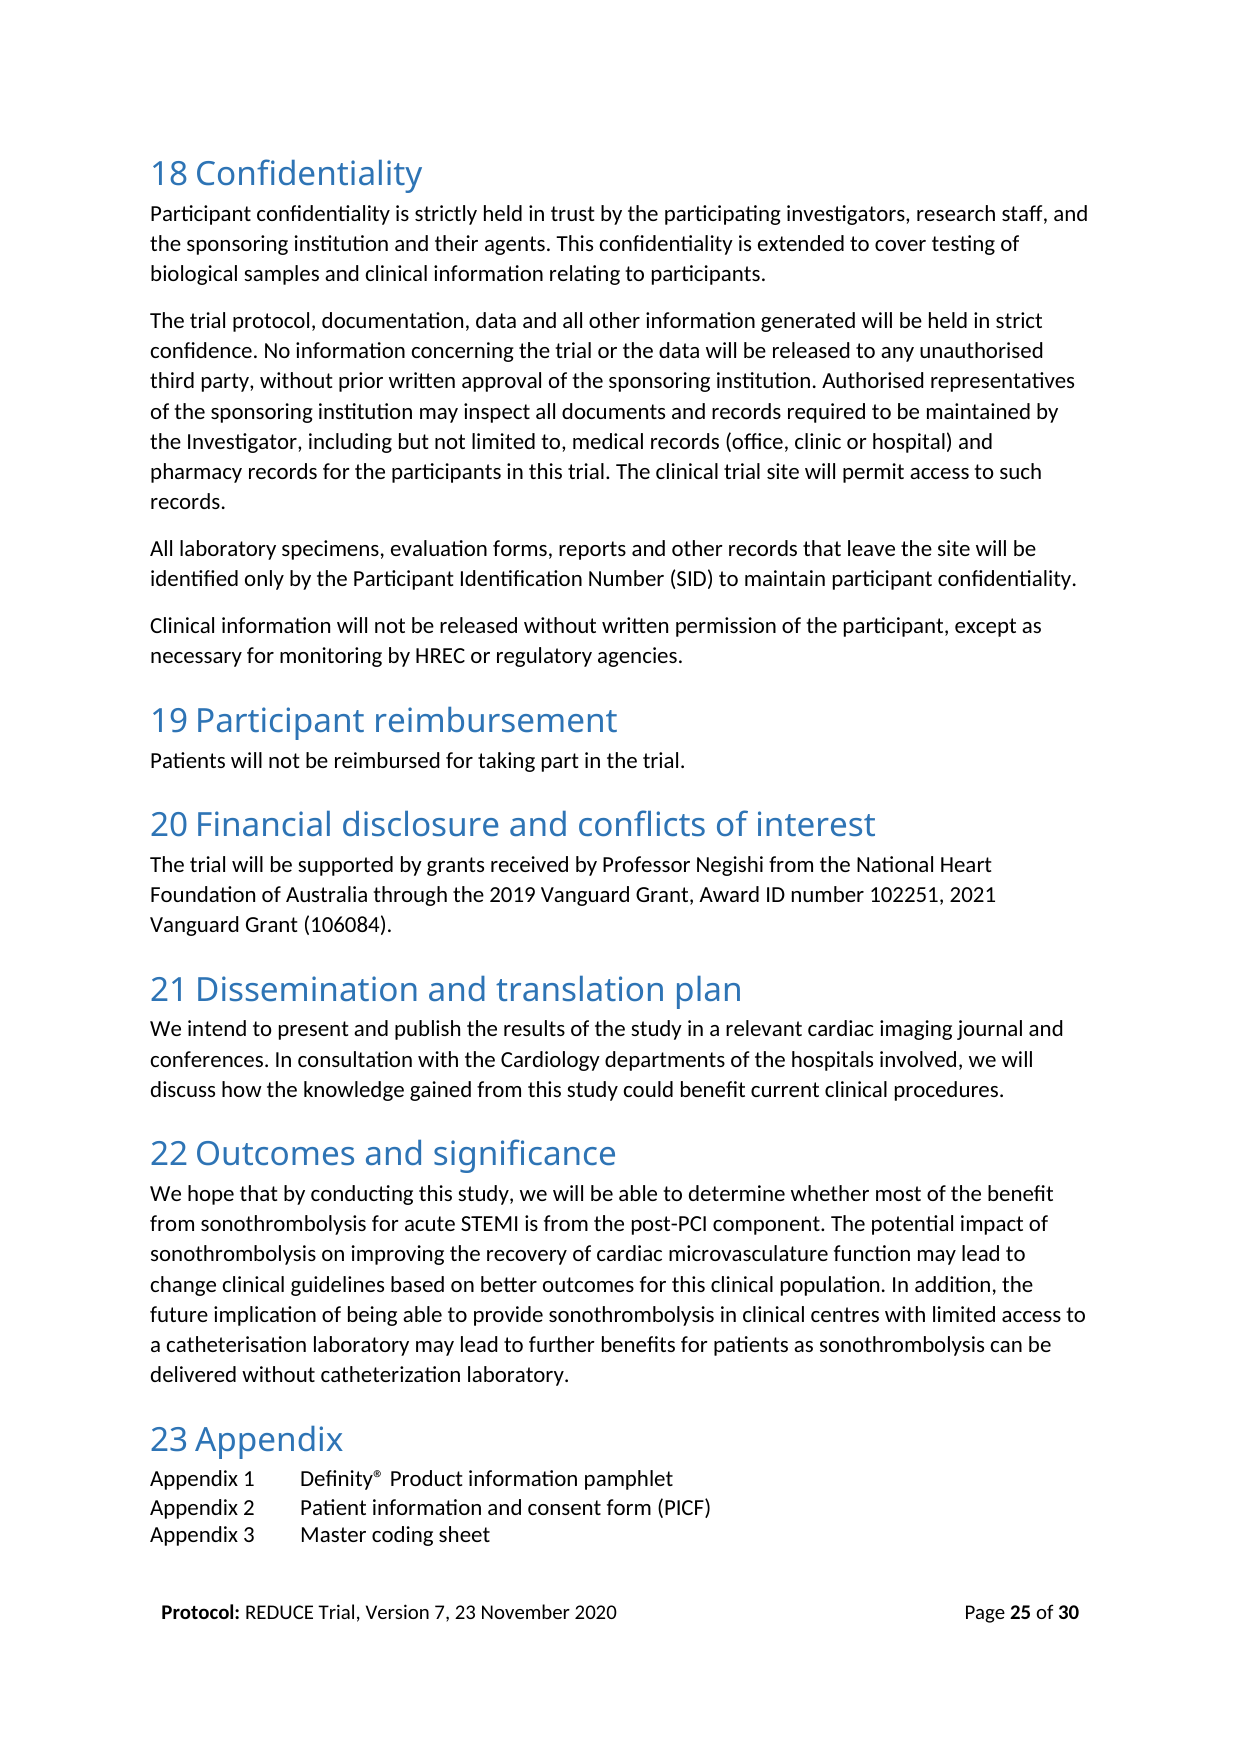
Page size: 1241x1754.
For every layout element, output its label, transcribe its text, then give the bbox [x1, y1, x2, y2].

subtitle Appendix [150, 1416, 1090, 1461]
text Appendix 1 Definity® Product information pamphlet [150, 1464, 1090, 1493]
text All laboratory specimens, evaluation forms, reports and other records that leave the site will be identified only by the Participant Identification Number (SID) to maintain participant confidentiality. [150, 534, 1090, 593]
subtitle Confidentiality [150, 150, 1090, 195]
text Participant confidentiality is strictly held in trust by the participating investigators, research staff, and the sponsoring institution and their agents. This confidentiality is extended to cover testing of biological samples and clinical information relating to participants. [150, 199, 1090, 287]
text The trial will be supported by grants received by Professor Negishi from the National Heart Foundation of Australia through the 2019 Vanguard Grant, Award ID number 102251, 2021 Vanguard Grant (106084). [150, 850, 1090, 938]
subtitle Outcomes and significance [150, 1130, 1090, 1176]
text The trial protocol, documentation, data and all other information generated will be held in strict confidence. No information concerning the trial or the data will be released to any unauthorised third party, without prior written approval of the sponsoring institution. Authorised representatives of the sponsoring institution may inspect all documents and records required to be maintained by the Investigator, including but not limited to, medical records (office, clinic or hospital) and pharmacy records for the participants in this trial. The clinical trial site will permit access to such records. [150, 306, 1090, 516]
text Appendix 3 Master coding sheet [150, 1521, 1090, 1549]
subtitle Dissemination and translation plan [150, 966, 1090, 1011]
text Patients will not be reimbursed for taking part in the trial. [150, 746, 1090, 774]
text We hope that by conducting this study, we will be able to determine whether most of the benefit from sonothrombolysis for acute STEMI is from the post-PCI component. The potential impact of sonothrombolysis on improving the recovery of cardiac microvasculature function may lead to change clinical guidelines based on better outcomes for this clinical population. In addition, the future implication of being able to provide sonothrombolysis in clinical centres with limited access to a catheterisation laboratory may lead to further benefits for patients as sonothrombolysis can be delivered without catheterization laboratory. [150, 1179, 1090, 1388]
subtitle Participant reimbursement [150, 697, 1090, 742]
subtitle Financial disclosure and conflicts of interest [150, 801, 1090, 846]
text Appendix 2 Patient information and consent form (PICF) [150, 1493, 1090, 1521]
text Clinical information will not be released without written permission of the participant, except as necessary for monitoring by HREC or regulatory agencies. [150, 611, 1090, 670]
text We intend to present and publish the results of the study in a relevant cardiac imaging journal and conferences. In consultation with the Cardiology departments of the hospitals involved, we will discuss how the knowledge gained from this study could benefit current clinical procedures. [150, 1014, 1090, 1103]
